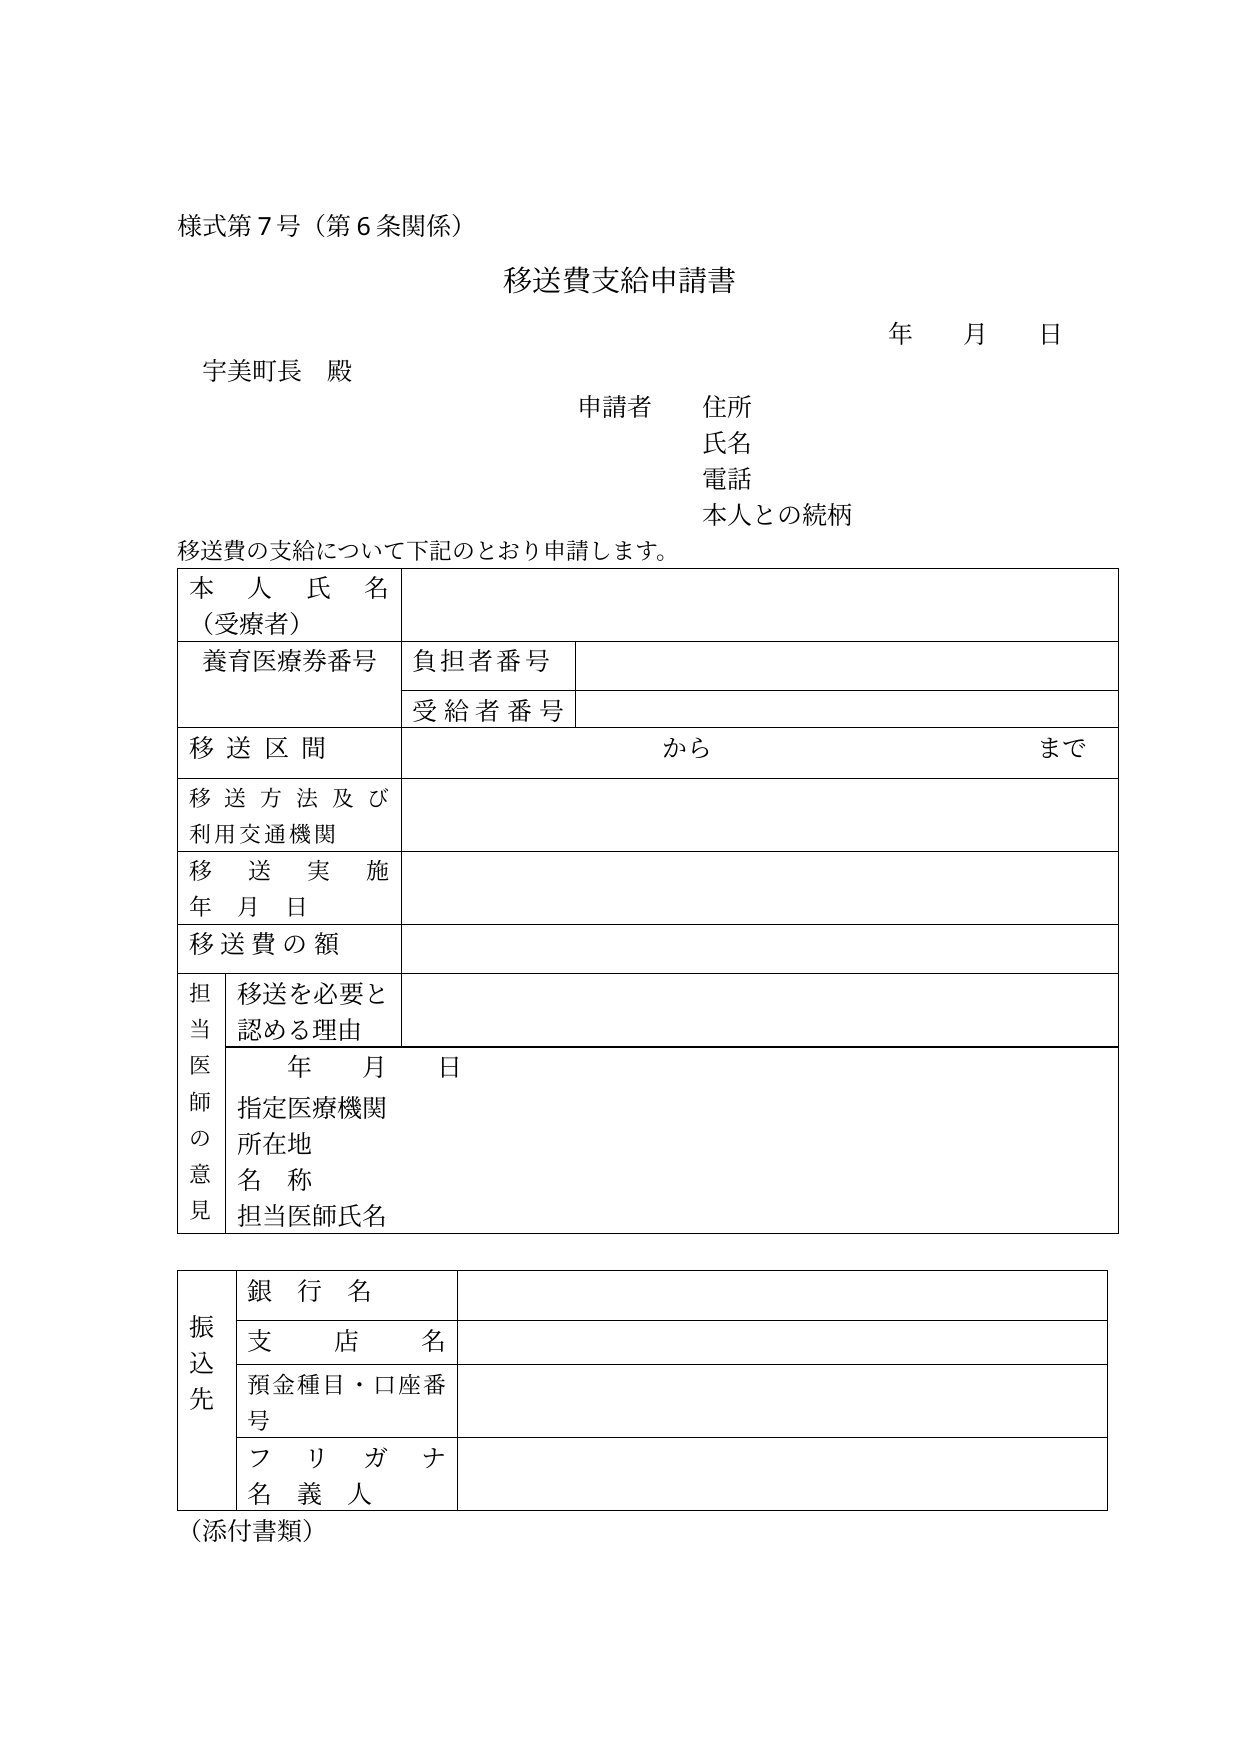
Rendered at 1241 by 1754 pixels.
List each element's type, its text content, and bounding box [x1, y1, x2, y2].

text 年 月 日 [177, 315, 1063, 351]
text 電話 [177, 459, 1063, 495]
table_cell 担当医師の意見 [178, 974, 225, 1233]
text 移送費支給申請書 [177, 243, 1063, 315]
table_cell [402, 974, 1118, 1046]
text 宇美町長 殿 [177, 351, 1063, 387]
table_cell [458, 1321, 1107, 1364]
text 様式第7号（第6条関係） [177, 207, 1063, 243]
text 本人との続柄 [177, 495, 1063, 531]
table_cell 移送費の額 [178, 925, 401, 973]
table_cell [458, 1365, 1107, 1437]
table_cell 移送を必要と認める理由 [226, 974, 401, 1046]
table_cell フリガナ 名義人 [237, 1438, 457, 1510]
table_header 振 込先 [178, 1271, 236, 1510]
text 移送費の支給について下記のとおり申請します。 [177, 531, 1063, 567]
table_cell 預金種目・口座番号 [237, 1365, 457, 1437]
table_header [458, 1271, 1107, 1320]
table_cell から まで [402, 728, 1118, 777]
table_header 銀行名 [237, 1271, 457, 1320]
table_cell 年 月 日 指定医療機関 所在地 名 称 担当医師氏名 [226, 1048, 1118, 1233]
text 氏名 [177, 423, 1063, 459]
table_cell 負担者番号 [402, 642, 575, 690]
table_cell 受給者番号 [402, 691, 575, 727]
table_cell [402, 852, 1118, 924]
text 申請者 住所 [177, 387, 1063, 423]
table_cell 支店名 [237, 1321, 457, 1364]
table_header 本人氏名 （受療者） [178, 569, 401, 641]
table_cell [402, 925, 1118, 973]
table_cell [576, 691, 1118, 727]
table_cell [576, 642, 1118, 690]
table_cell 移送実施 年月日 [178, 852, 401, 924]
text （添付書類） [177, 1511, 1063, 1547]
table_cell 養育医療券番号 [178, 642, 401, 727]
table_cell [458, 1438, 1107, 1510]
table_cell 移送区間 [178, 728, 401, 777]
table_header [402, 569, 1118, 641]
table_cell 移送方法及び 利用交通機関 [178, 779, 401, 851]
table_cell [402, 779, 1118, 851]
